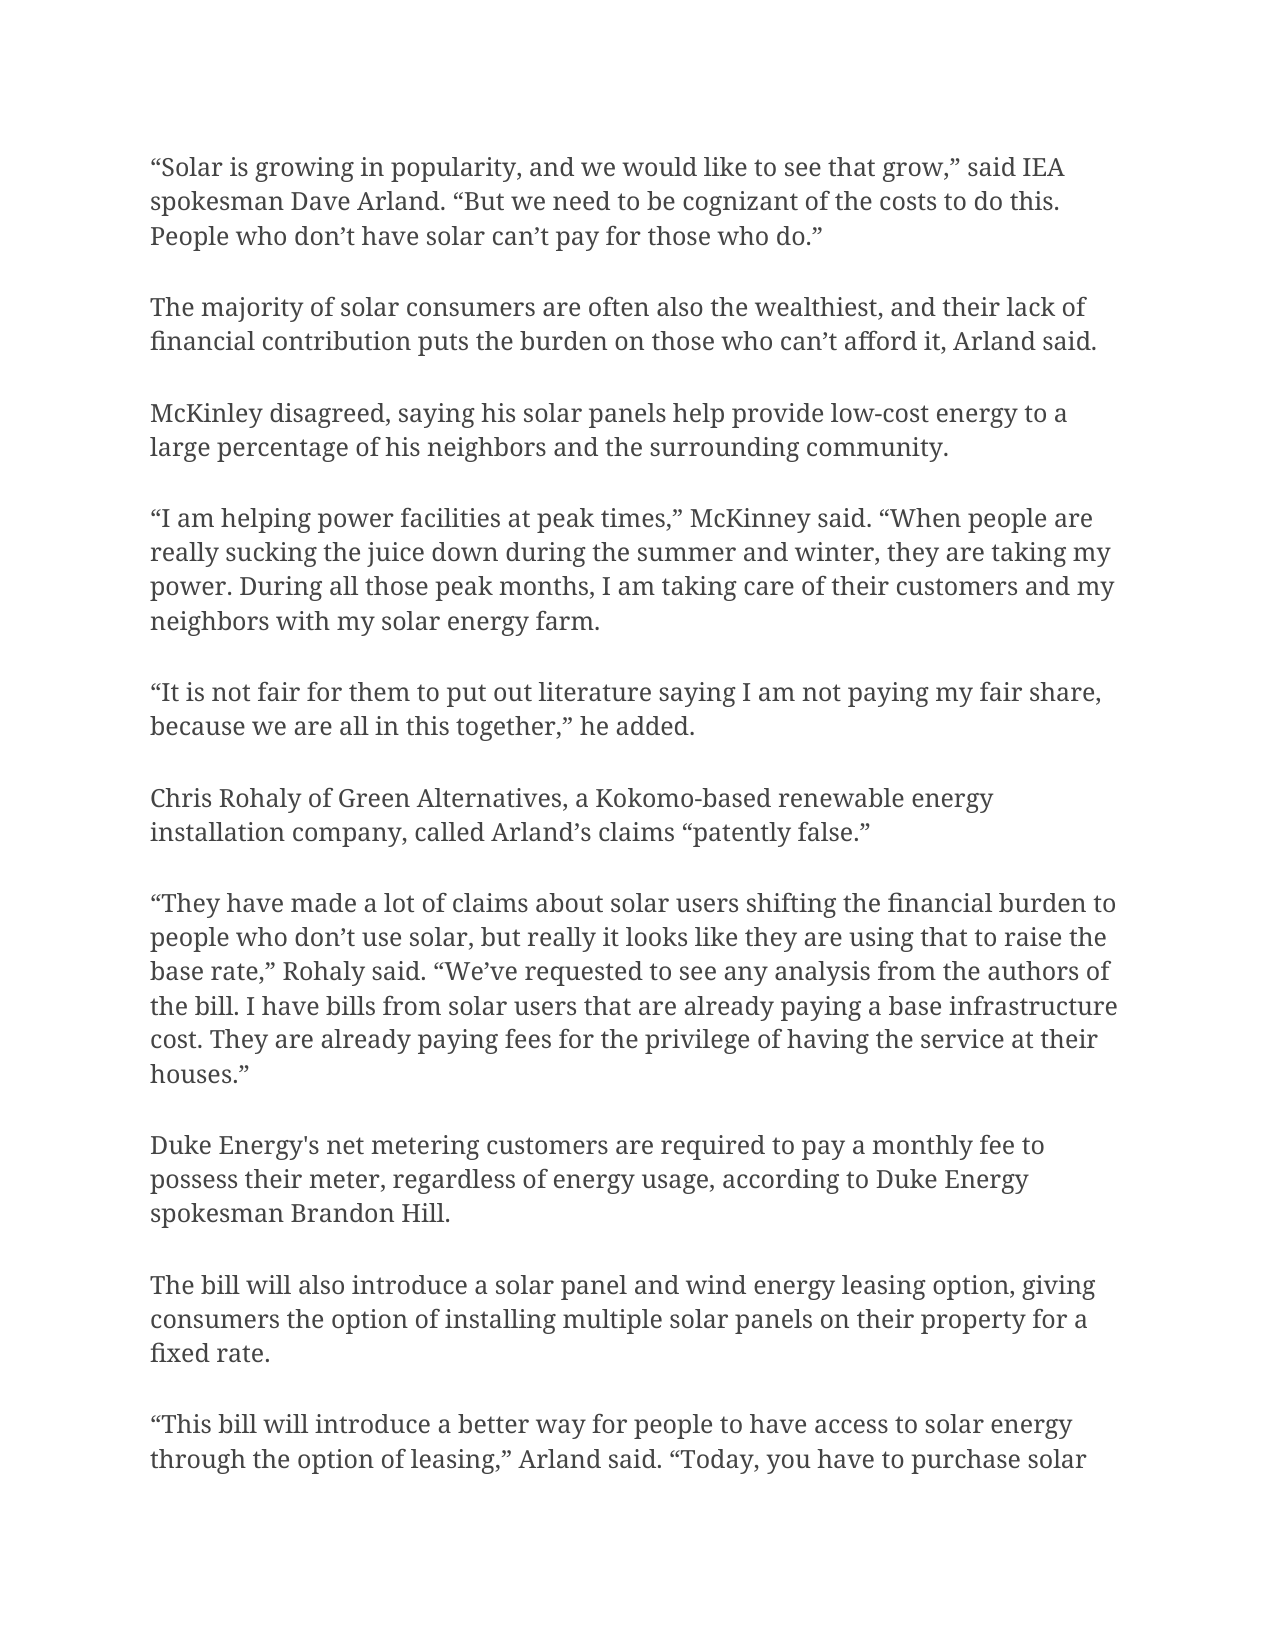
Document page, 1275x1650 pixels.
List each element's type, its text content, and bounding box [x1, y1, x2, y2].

text “They have made a lot of claims about solar users shifting the financial burden to people who don’t use solar, but really it looks like they are using that to raise the base rate,” Rohaly said. “We’ve requested to see any analysis from the authors of the bill. I have bills from solar users that are already paying a base infrastructure cost. They are already paying fees for the privilege of having the service at their houses.” [150, 886, 1125, 1090]
text “I am helping power facilities at peak times,” McKinney said. “When people are really sucking the juice down during the summer and winter, they are taking my power. During all those peak months, I am taking care of their customers and my neighbors with my solar energy farm. [150, 501, 1125, 637]
text The majority of solar consumers are often also the wealthiest, and their lack of financial contribution puts the burden on those who can’t afford it, Arland said. [150, 290, 1125, 358]
text “It is not fair for them to put out literature saying I am not paying my fair share, because we are all in this together,” he added. [150, 675, 1125, 743]
text The bill will also introduce a solar panel and wind energy leasing option, giving consumers the option of installing multiple solar panels on their property for a fixed rate. [150, 1267, 1125, 1370]
text McKinley disagreed, saying his solar panels help provide low-cost energy to a large percentage of his neighbors and the surrounding community. [150, 395, 1125, 463]
text Chris Rohaly of Green Alternatives, a Kokomo-based renewable energy installation company, called Arland’s claims “patently false.” [150, 780, 1125, 848]
text “Solar is growing in popularity, and we would like to see that grow,” said IEA spokesman Dave Arland. “But we need to be cognizant of the costs to do this. People who don’t have solar can’t pay for those who do.” [150, 150, 1125, 252]
text Duke Energy's net metering customers are required to pay a monthly fee to possess their meter, regardless of energy usage, according to Duke Energy spokesman Brandon Hill. [150, 1128, 1125, 1230]
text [150, 1407, 1125, 1475]
